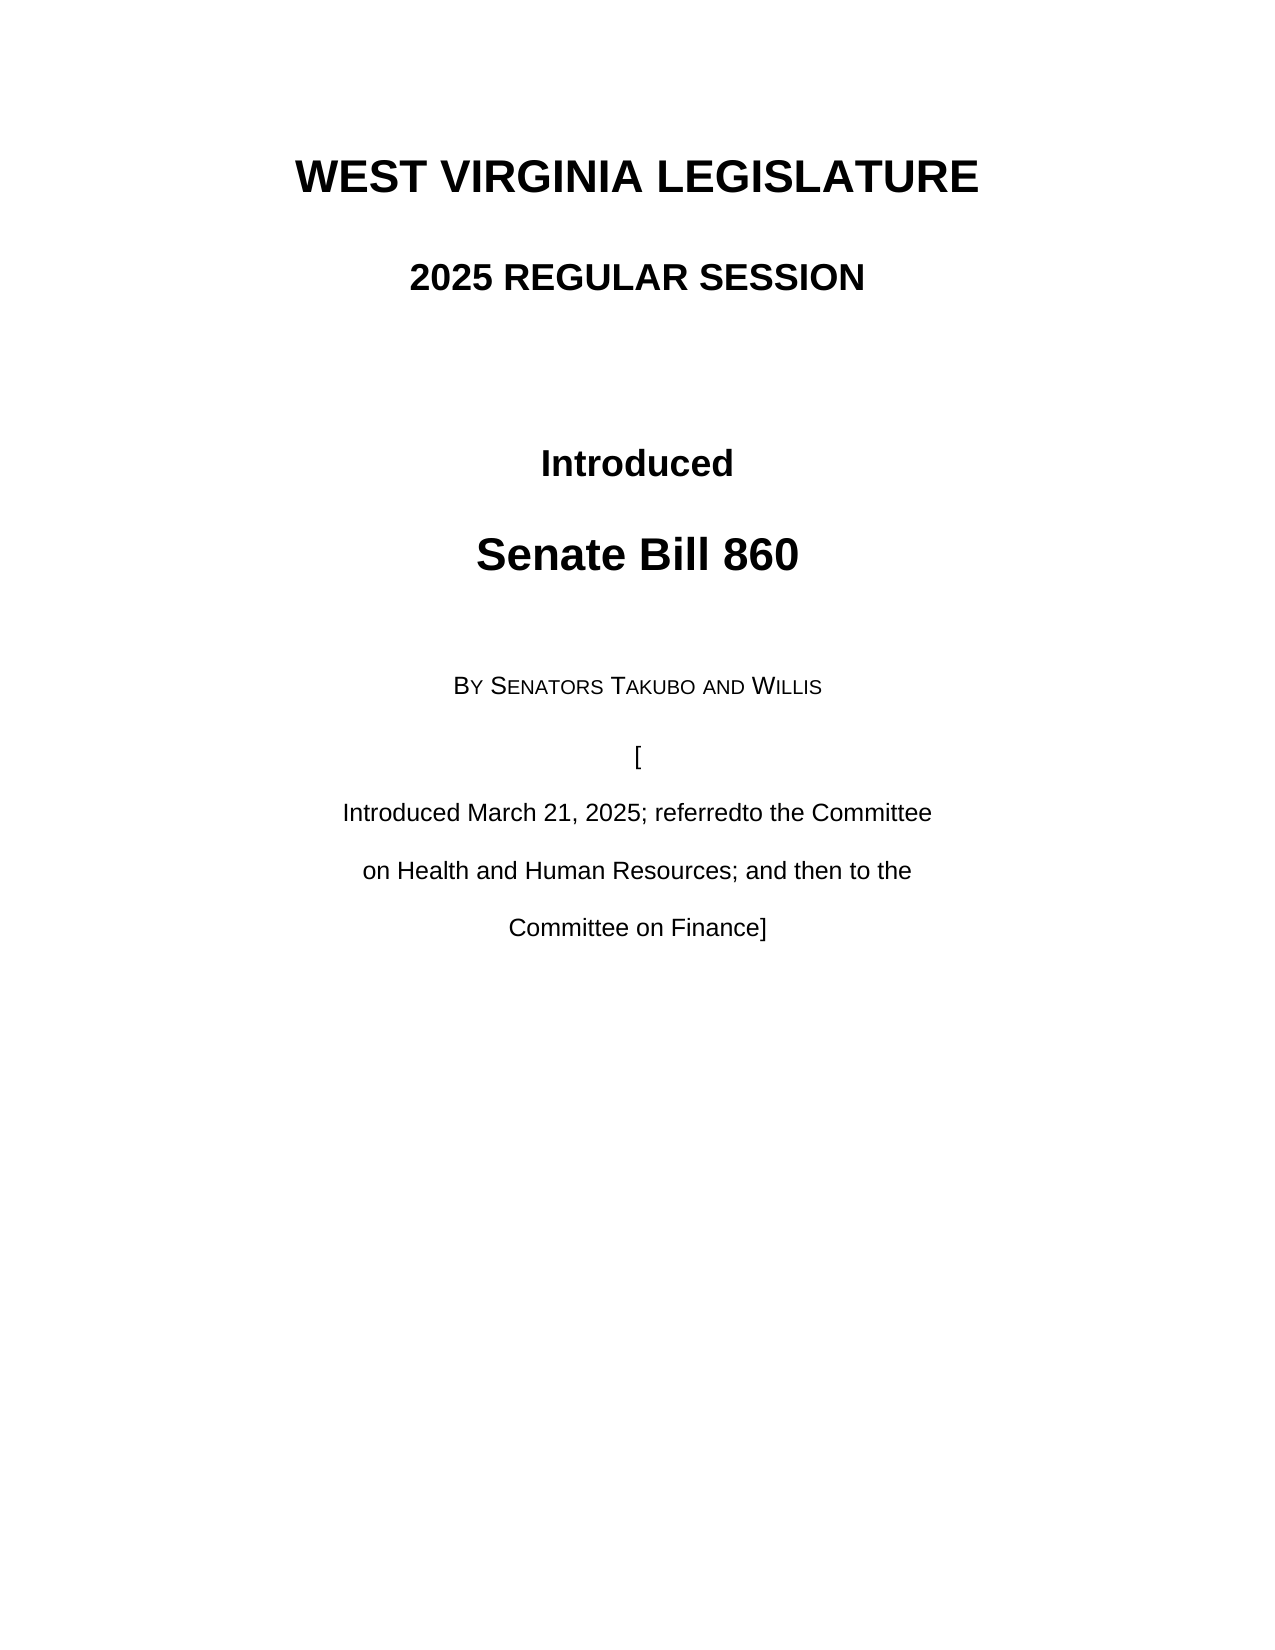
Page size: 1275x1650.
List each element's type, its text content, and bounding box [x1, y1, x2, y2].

title 2025 REGULAR SESSION [150, 255, 1125, 298]
title WEST VIRGINIA LEGISLATURE [150, 150, 1125, 203]
text Bill [150, 528, 1125, 581]
text By [337, 671, 937, 699]
text [] [337, 741, 937, 942]
